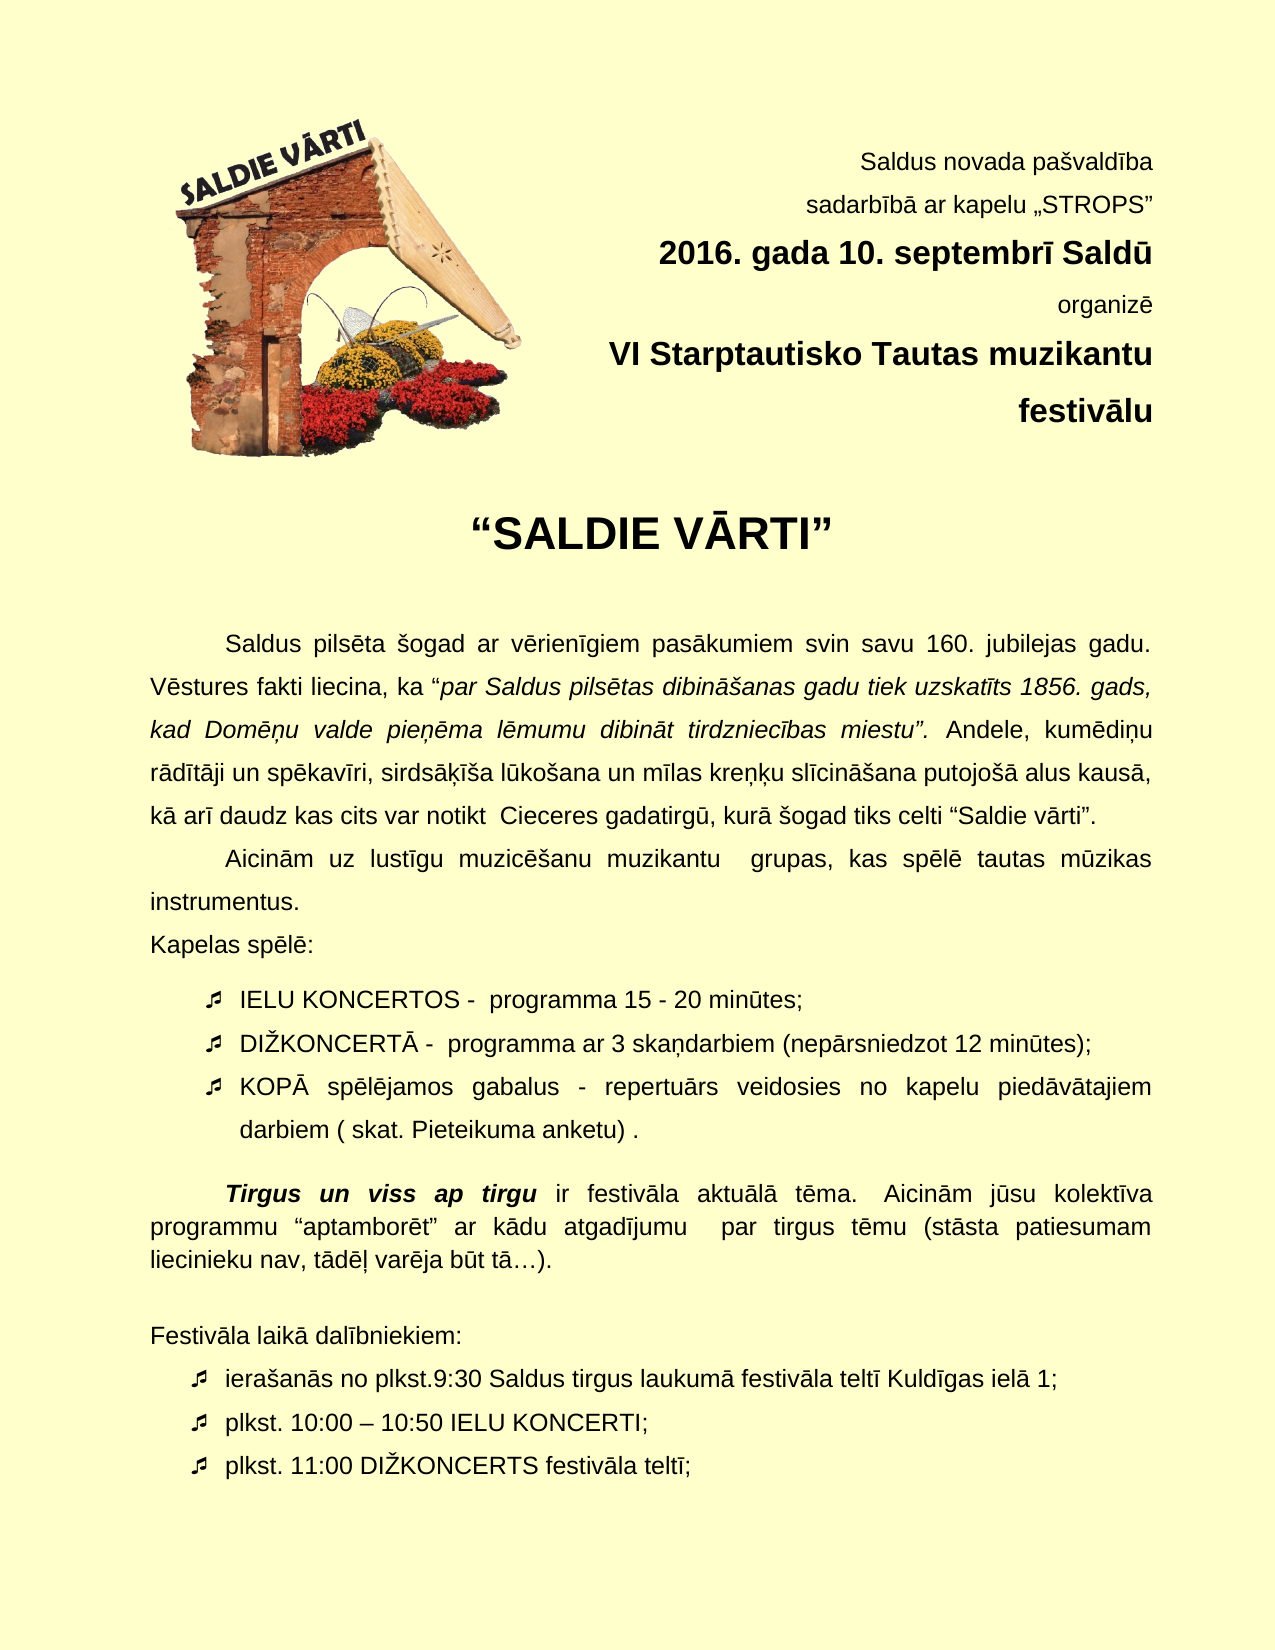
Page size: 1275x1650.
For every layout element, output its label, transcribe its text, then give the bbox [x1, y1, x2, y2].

text 2016. gada 10. septembrī Saldū [150, 233, 1153, 271]
list KOPĀ spēlējamos gabalus - repertuārs veidosies no kapelu piedāvātajiem darbiem ( skat. Pieteikuma anketu) . [202, 1072, 1153, 1144]
text festivālu [150, 391, 1153, 429]
picture [169, 119, 527, 233]
text Saldus novada pašvaldība [225, 147, 1153, 175]
text Aicinām uz lustīgu muzicēšanu muzikantu grupas, kas spēlē tautas mūzikas instrumentus. [150, 844, 1153, 916]
text Kapelas spēlē: [150, 930, 1153, 959]
list ierašanās no plkst.9:30 Saldus tirgus laukumā festivāla teltī Kuldīgas ielā 1; [187, 1364, 1153, 1393]
list plkst. 10:00 – 10:50 IELU KONCERTI; [187, 1408, 1153, 1436]
text Festivāla laikā dalībniekiem: [150, 1321, 1153, 1350]
picture [169, 319, 527, 333]
picture [169, 372, 527, 391]
text “SALDIE VĀRTI” [150, 506, 1153, 559]
picture [169, 429, 527, 464]
text Saldus pilsēta šogad ar vērienīgiem pasākumiem svin savu 160. jubilejas gadu. Vēstures fakti liecina, ka “par Saldus pilsētas dibināšanas gadu tiek uzskatīts 1856. gads, kad Domēņu valde pieņēma lēmumu dibināt tirdzniecības miestu”. Andele, kumēdiņu rādītāji un spēkavīri, sirdsāķīša lūkošana un mīlas kreņķu slīcināšana putojošā alus kausā, kā arī daudz kas cits var notikt Cieceres gadatirgū, kurā šogad tiks celti “Saldie vārti”. [150, 628, 1153, 830]
text sadarbībā ar kapelu „STROPS” [225, 190, 1153, 218]
text Tirgus un viss ap tirgu ir festivāla aktuālā tēma. Aicinām jūsu kolektīva programmu “aptamborēt” ar kādu atgadījumu par tirgus tēmu (stāsta patiesumam liecinieku nav, tādēļ varēja būt tā…). [150, 1179, 1153, 1274]
list DIŽKONCERTĀ - programma ar 3 skaņdarbiem (nepārsniedzot 12 minūtes); [202, 1029, 1153, 1057]
text VI Starptautisko Tautas muzikantu [150, 333, 1153, 372]
text organizē [150, 290, 1153, 319]
list IELU KONCERTOS - programma 15 - 20 minūtes; [202, 985, 1153, 1014]
picture [169, 271, 527, 290]
list plkst. 11:00 DIŽKONCERTS festivāla teltī; [187, 1451, 1153, 1480]
